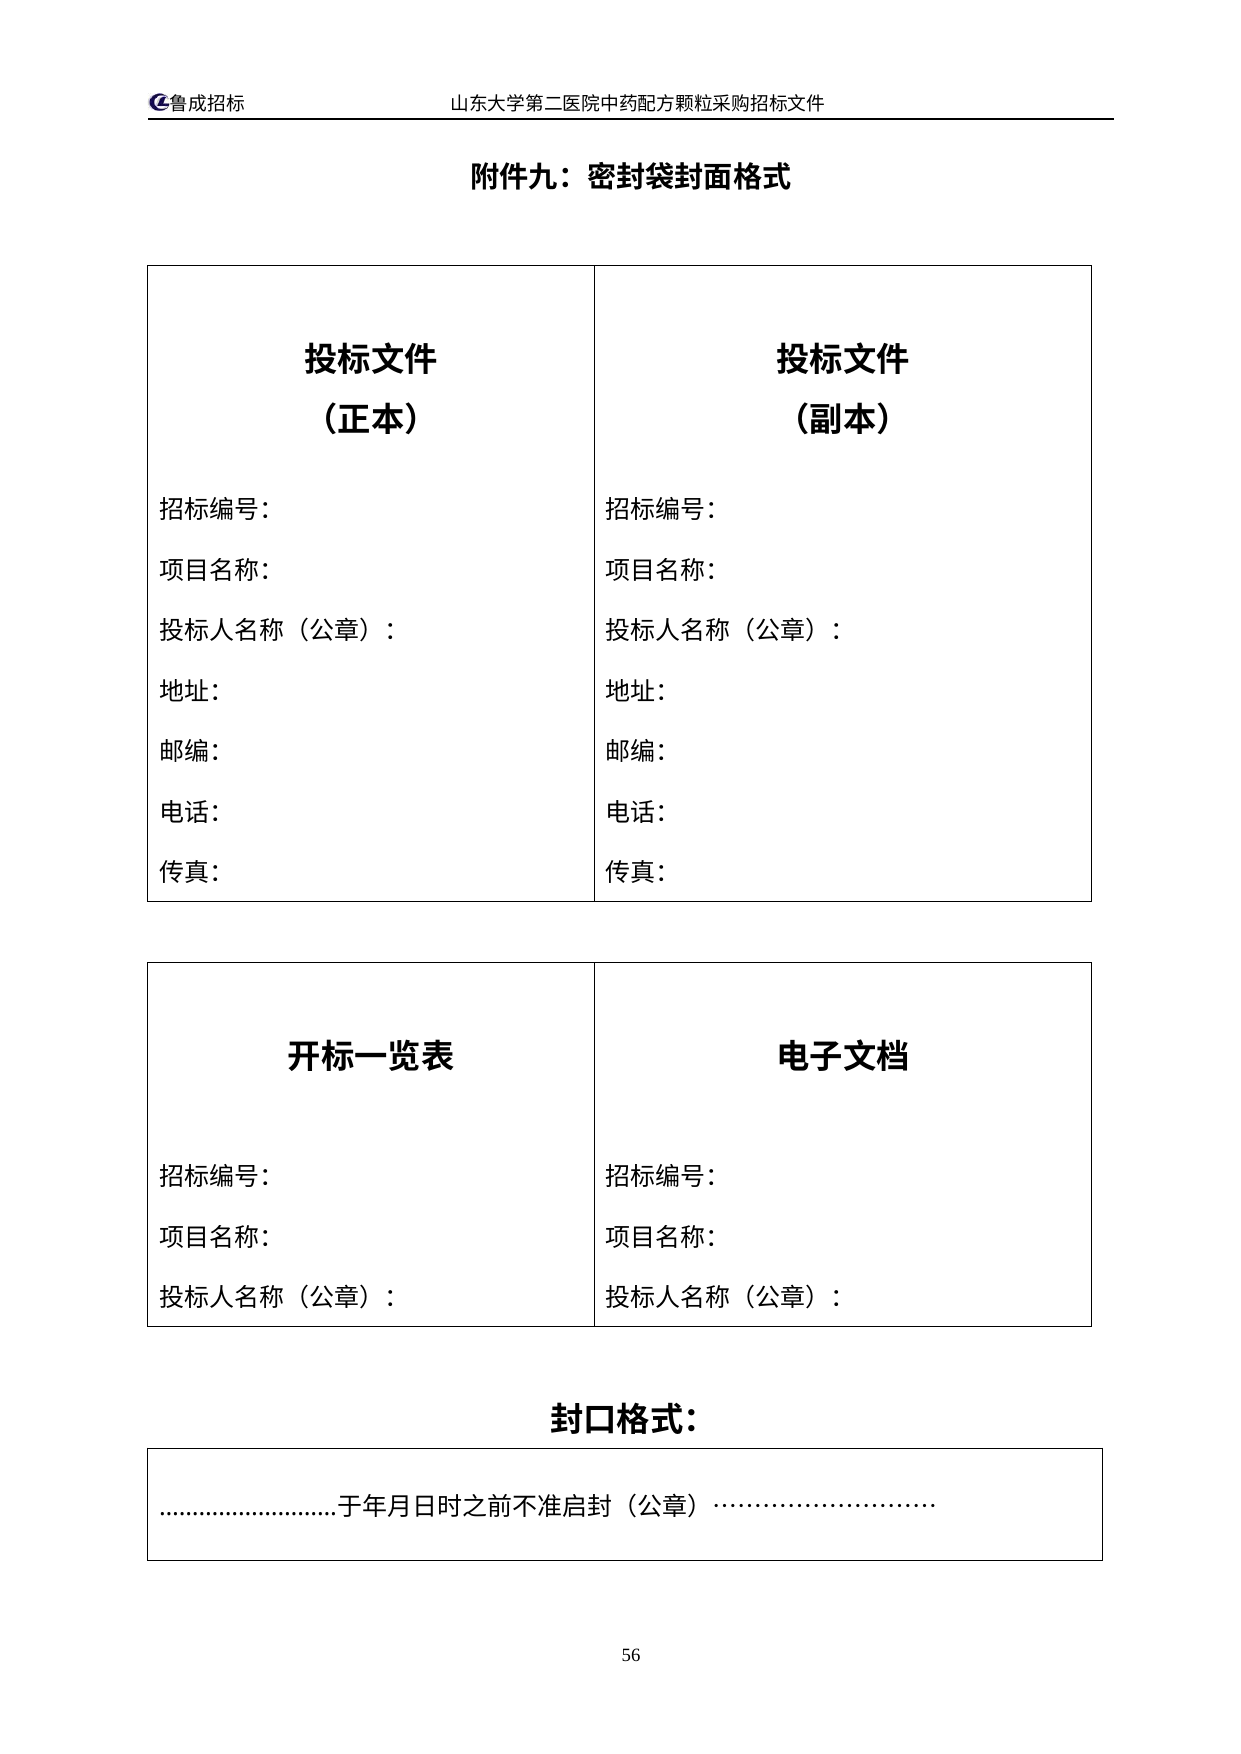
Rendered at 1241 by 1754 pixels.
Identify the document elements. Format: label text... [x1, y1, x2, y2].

text 封口格式： [148, 1387, 1114, 1448]
table_header ………………………于年月日时之前不准启封（公章）……………………… [148, 1449, 1102, 1560]
table_header 开标一览表 招标编号： 项目名称： 投标人名称（公章）： [148, 963, 594, 1326]
subtitle 附件九：密封袋封面格式 [148, 144, 1114, 205]
table_header 投标文件 （副本） 招标编号： 项目名称： 投标人名称（公章）： 地址： 邮编： 电话： 传真： [595, 266, 1091, 901]
table_header 电子文档 招标编号： 项目名称： 投标人名称（公章）： [595, 963, 1091, 1326]
picture [147, 93, 170, 111]
table_header 投标文件 （正本） 招标编号： 项目名称： 投标人名称（公章）： 地址： 邮编： 电话： 传真： [148, 266, 594, 901]
